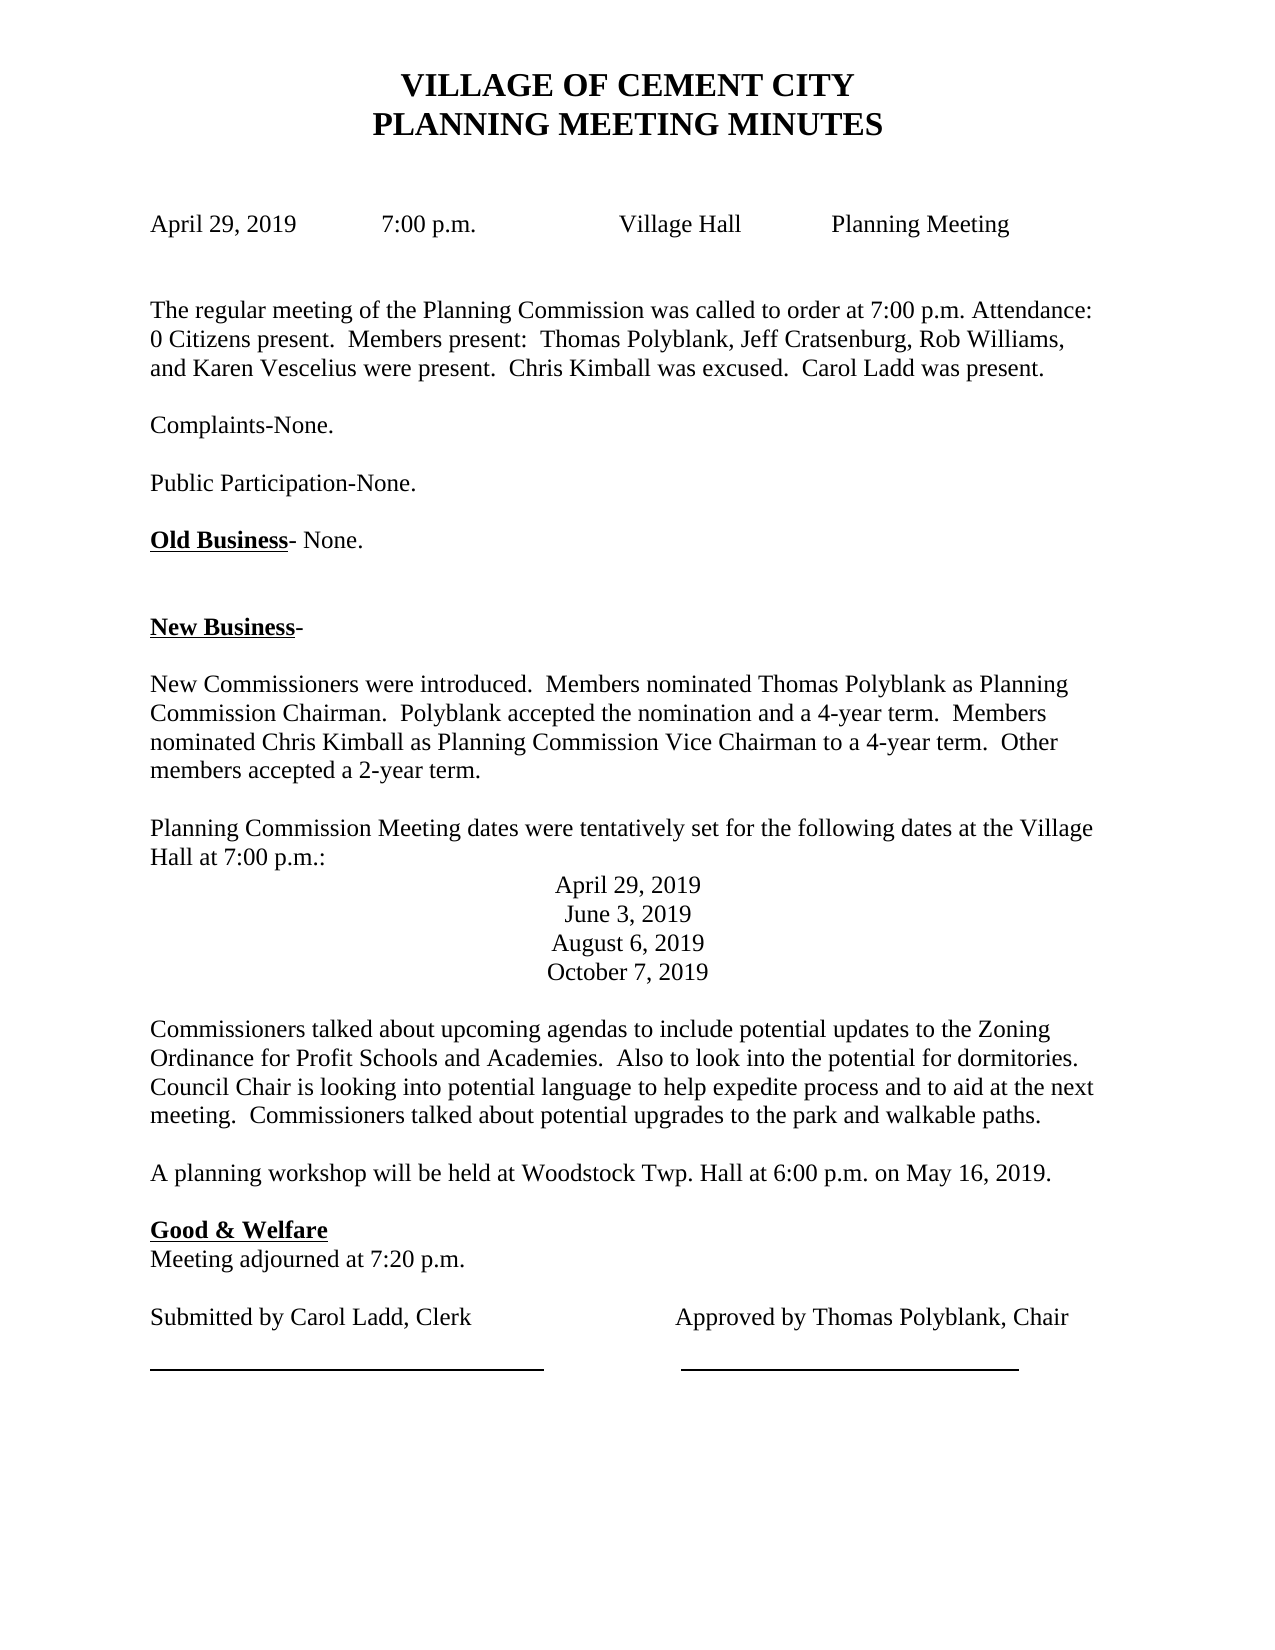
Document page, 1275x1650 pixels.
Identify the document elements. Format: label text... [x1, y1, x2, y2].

text Planning Commission Meeting dates were tentatively set for the following dates at the Village Hall at 7:00 p.m.: [150, 813, 1106, 871]
text Good & Welfare [150, 1216, 1106, 1244]
text A planning workshop will be held at Woodstock Twp. Hall at 6:00 p.m. on May 16, 2019. [150, 1158, 1106, 1187]
text June 3, 2019 [150, 899, 1106, 928]
text August 6, 2019 [150, 928, 1106, 957]
text Village of Cement City [150, 66, 1106, 104]
text Submitted by Carol Ladd, Clerk Approved by Thomas Polyblank, Chair [150, 1302, 1106, 1359]
text Public Participation-None. [150, 468, 1106, 497]
text Commissioners talked about upcoming agendas to include potential updates to the Zoning Ordinance for Profit Schools and Academies. Also to look into the potential for dormitories. Council Chair is looking into potential language to help expedite process and to aid at the next meeting. Commissioners talked about potential upgrades to the park and walkable paths. [150, 1014, 1106, 1129]
text Planning Meeting Minutes [150, 104, 1106, 142]
text Old Business- None. [150, 526, 1106, 554]
text The regular meeting of the Planning Commission was called to order at 7:00 p.m. Attendance: 0 Citizens present. Members present: Thomas Polyblank, Jeff Cratsenburg, Rob Williams, and Karen Vescelius were present. Chris Kimball was excused. Carol Ladd was present. [150, 296, 1106, 382]
text October 7, 2019 [150, 957, 1106, 986]
text New Business- [150, 612, 1106, 641]
text April 29, 2019 7:00 p.m. Village Hall Planning Meeting [150, 181, 1106, 238]
text New Commissioners were introduced. Members nominated Thomas Polyblank as Planning Commission Chairman. Polyblank accepted the nomination and a 4-year term. Members nominated Chris Kimball as Planning Commission Vice Chairman to a 4-year term. Other members accepted a 2-year term. [150, 669, 1106, 784]
text April 29, 2019 [150, 871, 1106, 899]
text Complaints-None. [150, 411, 1106, 439]
text Meeting adjourned at 7:20 p.m. [150, 1244, 1106, 1273]
